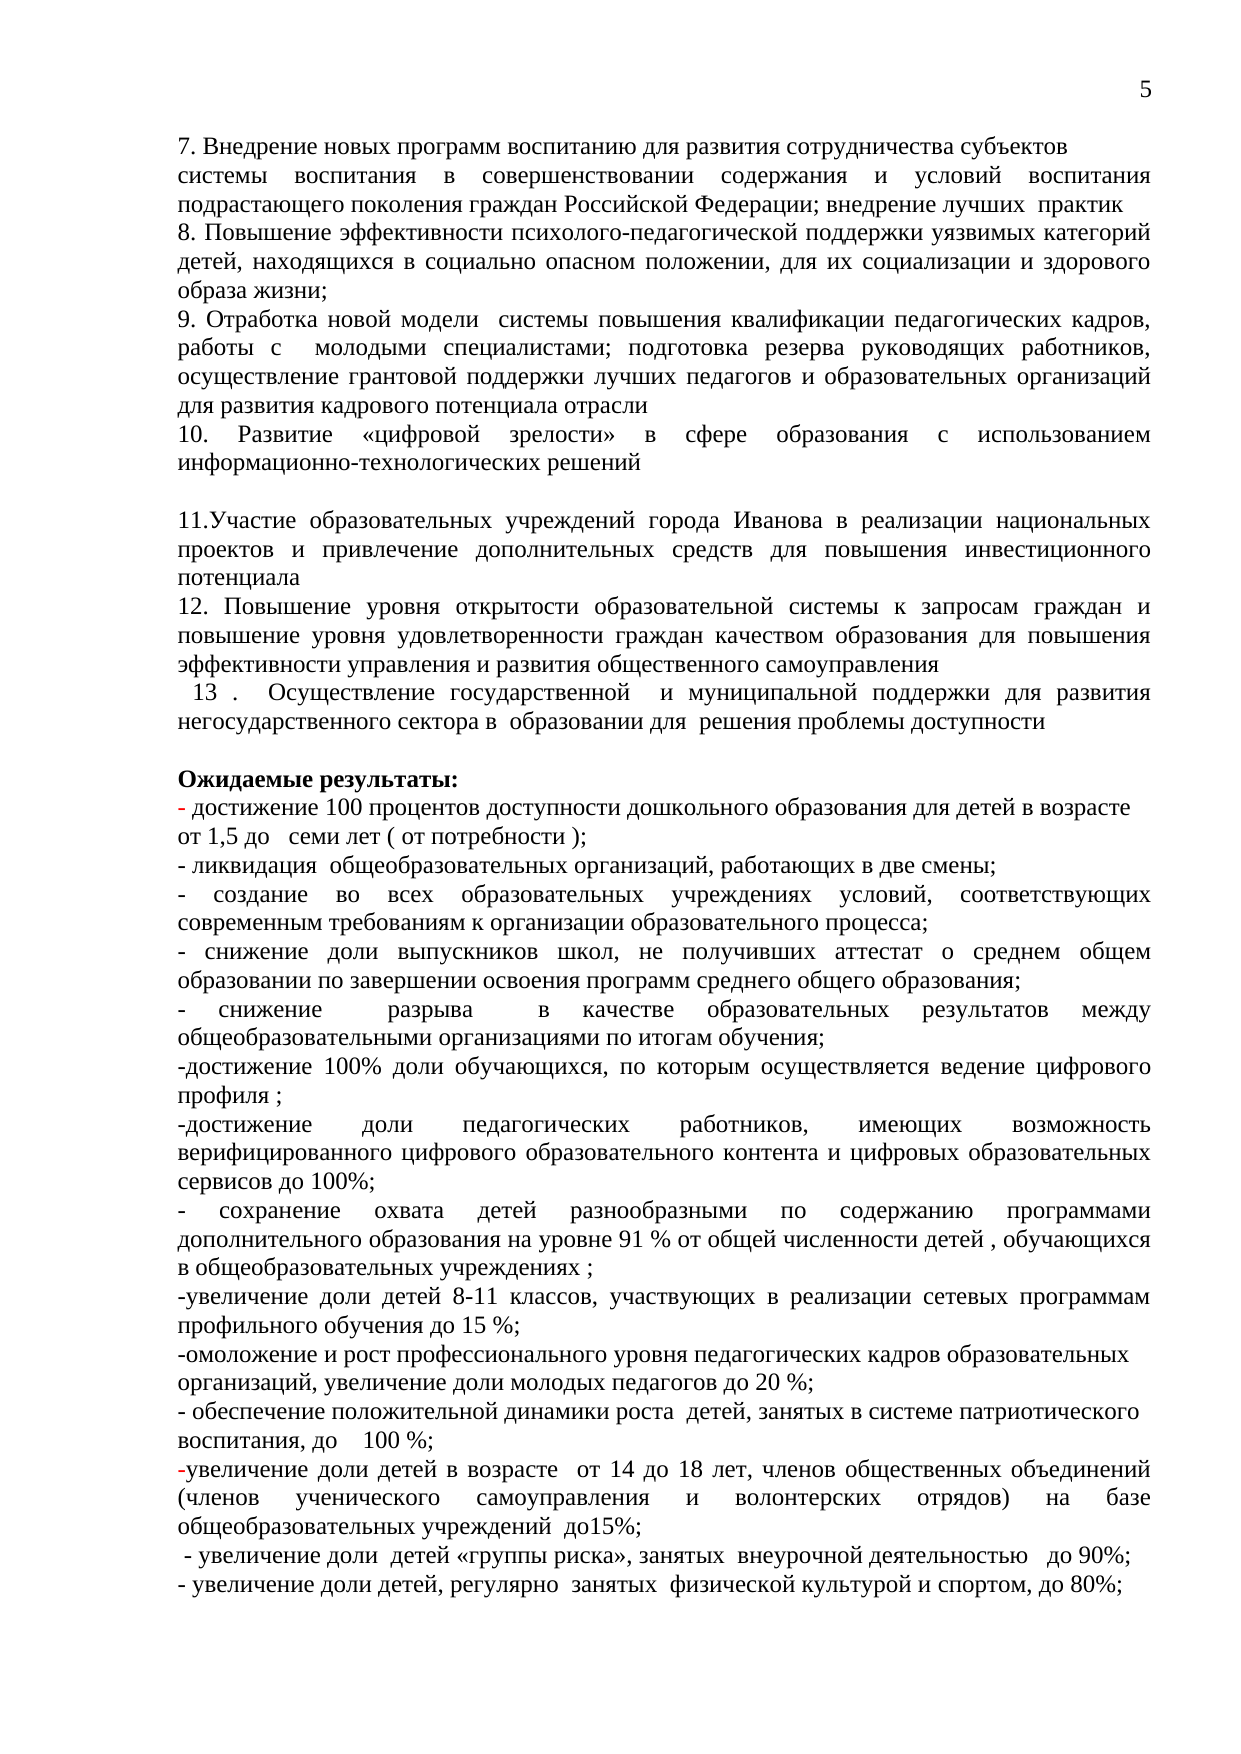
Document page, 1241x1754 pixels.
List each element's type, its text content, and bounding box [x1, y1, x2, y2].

text - ликвидация общеобразовательных организаций, работающих в две смены; [177, 850, 1152, 879]
text -омоложение и рост профессионального уровня педагогических кадров образовательных организаций, увеличение доли молодых педагогов до 20 %; [177, 1339, 1152, 1396]
text 9. Отработка новой модели системы повышения квалификации педагогических кадров, работы с молодыми специалистами; подготовка резерва руководящих работников, осуществление грантовой поддержки лучших педагогов и образовательных организаций для развития кадрового потенциала отрасли [177, 304, 1152, 419]
text - обеспечение положительной динамики роста детей, занятых в системе патриотического воспитания, до 100 %; [177, 1396, 1152, 1454]
text 11.Участие образовательных учреждений города Иванова в реализации национальных проектов и привлечение дополнительных средств для повышения инвестиционного потенциала [177, 505, 1152, 591]
text - снижение разрыва в качестве образовательных результатов между общеобразовательными организациями по итогам обучения; [177, 994, 1152, 1051]
text 10. Развитие «цифровой зрелости» в сфере образования с использованием информационно-технологических решений [177, 419, 1152, 476]
text -достижение доли педагогических работников, имеющих возможность верифицированного цифрового образовательного контента и цифровых образовательных сервисов до 100%; [177, 1109, 1152, 1195]
text - создание во всех образовательных учреждениях условий, соответствующих современным требованиям к организации образовательного процесса; [177, 879, 1152, 936]
text -увеличение доли детей 8-11 классов, участвующих в реализации сетевых программам профильного обучения до 15 %; [177, 1281, 1152, 1339]
text - увеличение доли детей, регулярно занятых физической культурой и спортом, до 80%; [177, 1569, 1152, 1597]
text - достижение 100 процентов доступности дошкольного образования для детей в возрасте от 1,5 до семи лет ( от потребности ); [177, 792, 1152, 850]
text 12. Повышение уровня открытости образовательной системы к запросам граждан и повышение уровня удовлетворенности граждан качеством образования для повышения эффективности управления и развития общественного самоуправления [177, 591, 1152, 677]
text - снижение доли выпускников школ, не получивших аттестат о среднем общем образовании по завершении освоения программ среднего общего образования; [177, 936, 1152, 994]
text 8. Повышение эффективности психолого-педагогической поддержки уязвимых категорий детей, находящихся в социально опасном положении, для их социализации и здорового образа жизни; [177, 217, 1152, 304]
text Ожидаемые результаты: [177, 764, 1152, 792]
text системы воспитания в совершенствовании содержания и условий воспитания подрастающего поколения граждан Российской Федерации; внедрение лучших практик [177, 160, 1152, 217]
text 13 . Осуществление государственной и муниципальной поддержки для развития негосударственного сектора в образовании для решения проблемы доступности [177, 677, 1152, 735]
text 7. Внедрение новых программ воспитанию для развития сотрудничества субъектов [177, 131, 1152, 160]
text -достижение 100% доли обучающихся, по которым осуществляется ведение цифрового профиля ; [177, 1051, 1152, 1109]
text - увеличение доли детей «группы риска», занятых внеурочной деятельностью до 90%; [177, 1540, 1152, 1569]
text -увеличение доли детей в возрасте от 14 до 18 лет, членов общественных объединений (членов ученического самоуправления и волонтерских отрядов) на базе общеобразовательных учреждений до15%; [177, 1454, 1152, 1540]
text - сохранение охвата детей разнообразными по содержанию программами дополнительного образования на уровне 91 % от общей численности детей , обучающихся в общеобразовательных учреждениях ; [177, 1195, 1152, 1281]
